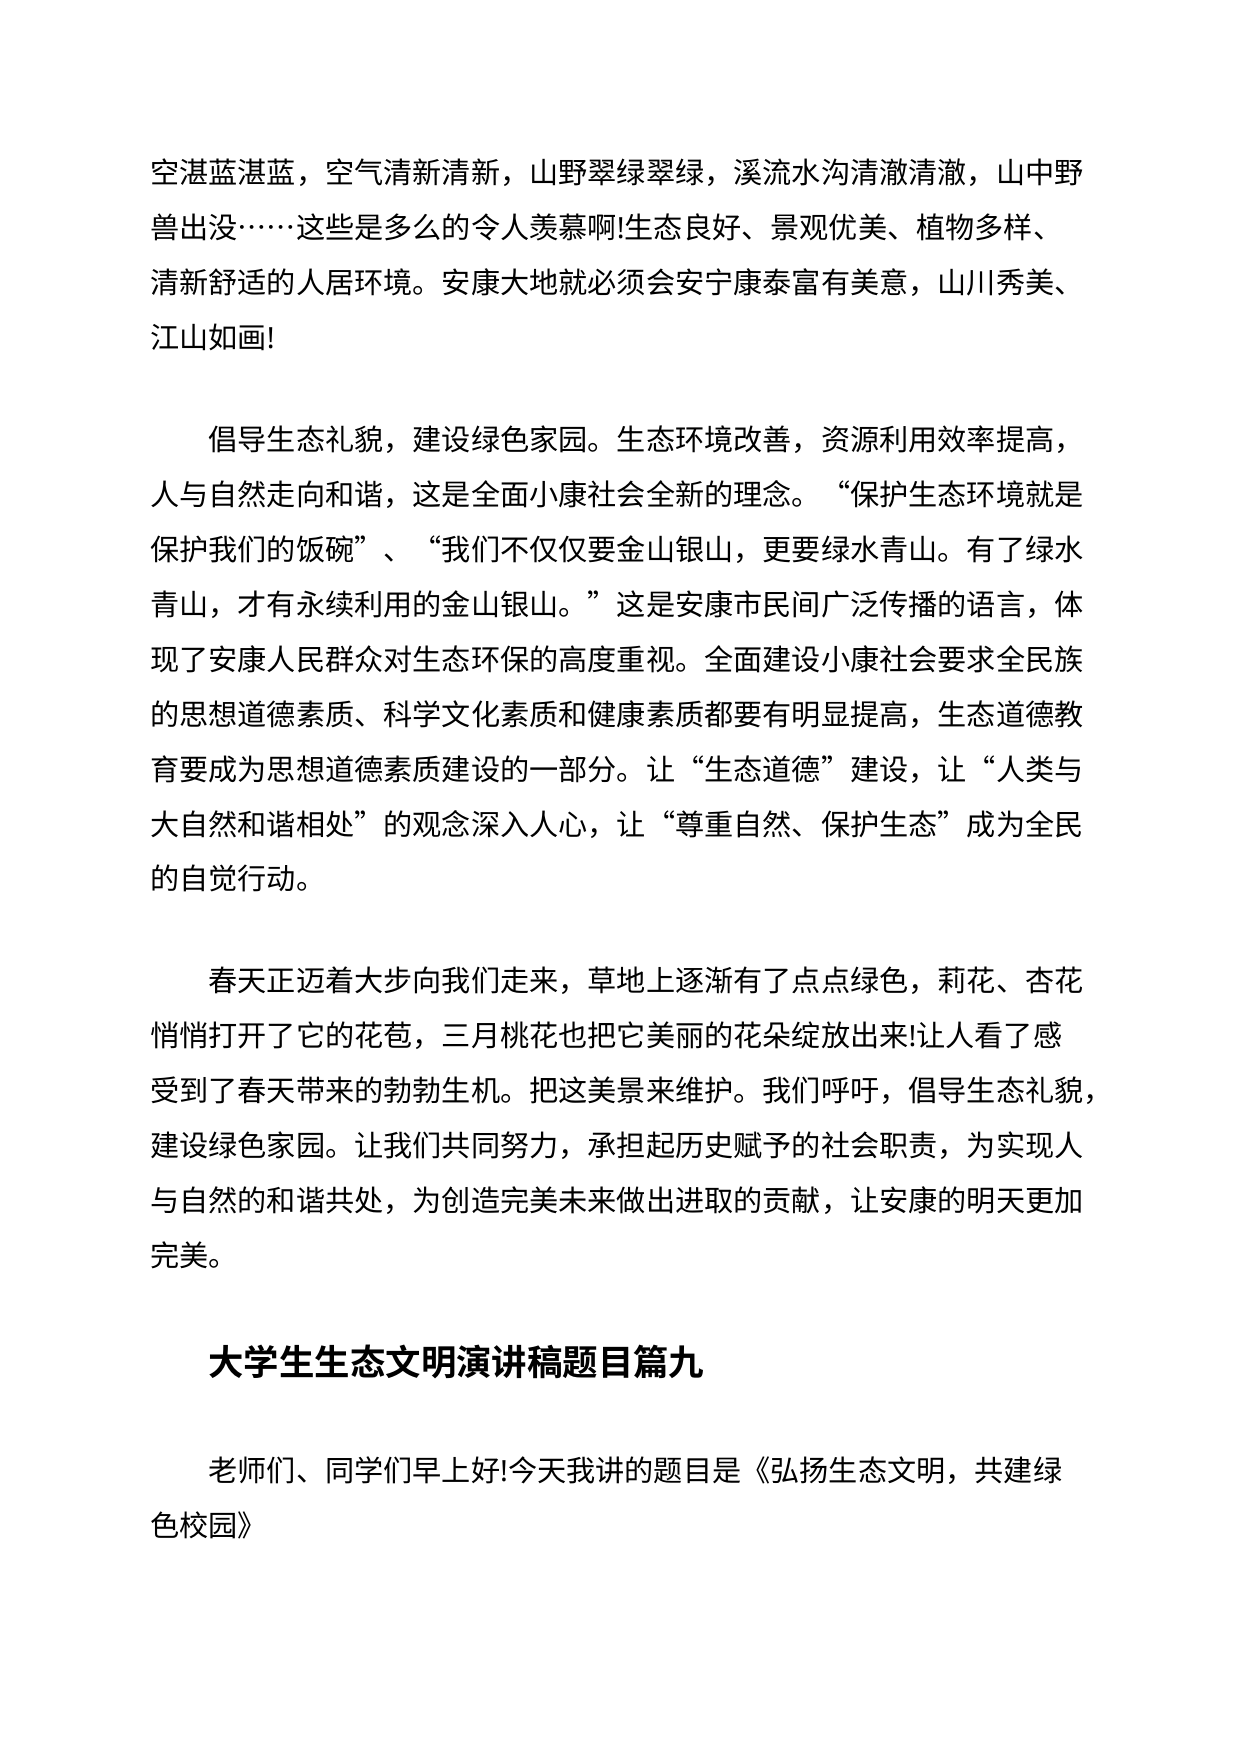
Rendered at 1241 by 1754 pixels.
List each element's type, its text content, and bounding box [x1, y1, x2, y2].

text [150, 150, 1090, 357]
text 大学生生态文明演讲稿题目篇九 [150, 1334, 1090, 1385]
text 倡导生态礼貌，建设绿色家园。生态环境改善，资源利用效率提高，人与自然走向和谐，这是全面小康社会全新的理念。“保护生态环境就是保护我们的饭碗”、“我们不仅仅要金山银山，更要绿水青山。有了绿水青山，才有永续利用的金山银山。”这是安康市民间广泛传播的语言，体现了安康人民群众对生态环保的高度重视。全面建设小康社会要求全民族的思想道德素质、科学文化素质和健康素质都要有明显提高，生态道德教育要成为思想道德素质建设的一部分。让“生态道德”建设，让“人类与大自然和谐相处”的观念深入人心，让“尊重自然、保护生态”成为全民的自觉行动。 [150, 417, 1090, 898]
text 春天正迈着大步向我们走来，草地上逐渐有了点点绿色，莉花、杏花悄悄打开了它的花苞，三月桃花也把它美丽的花朵绽放出来!让人看了感受到了春天带来的勃勃生机。把这美景来维护。我们呼吁，倡导生态礼貌，建设绿色家园。让我们共同努力，承担起历史赋予的社会职责，为实现人与自然的和谐共处，为创造完美未来做出进取的贡献，让安康的明天更加完美。 [150, 958, 1090, 1274]
text 老师们、同学们早上好!今天我讲的题目是《弘扬生态文明，共建绿色校园》 [150, 1447, 1090, 1545]
